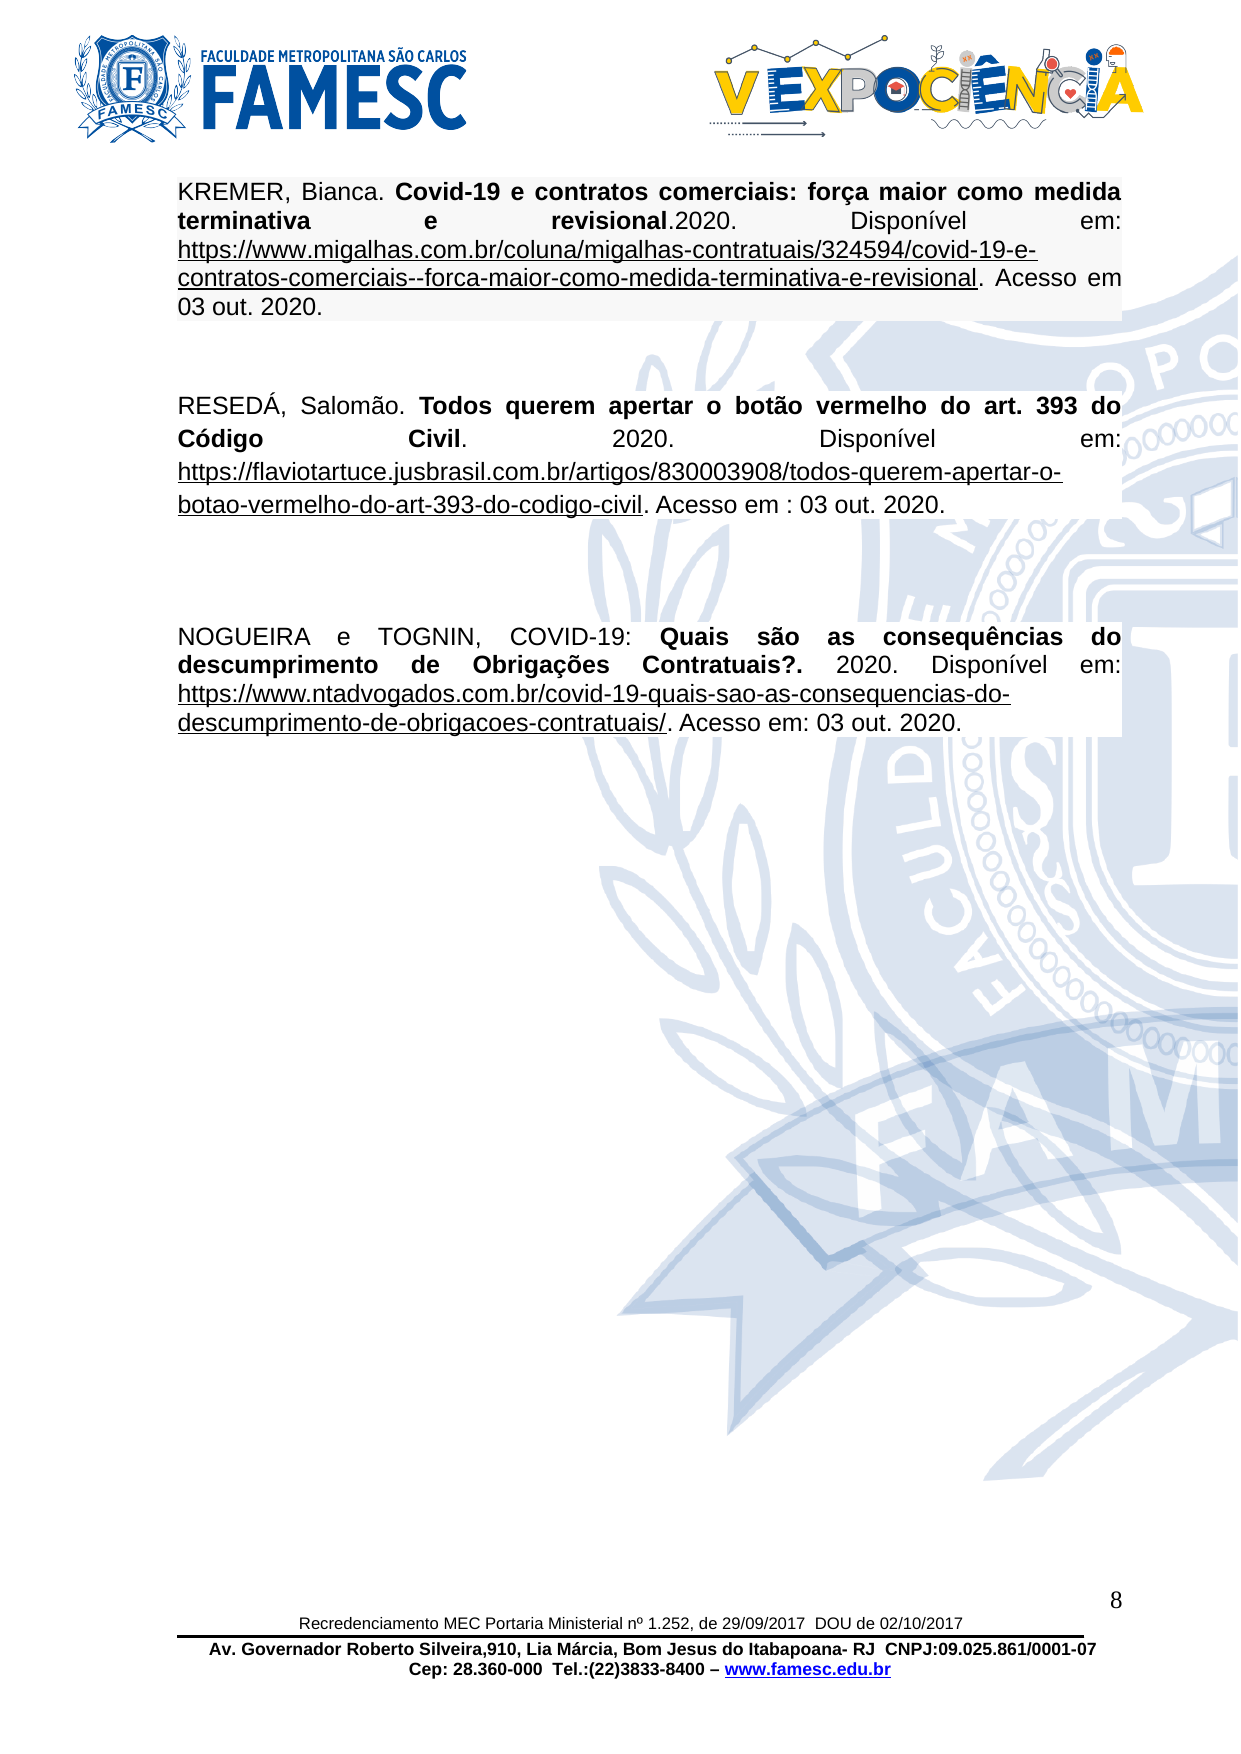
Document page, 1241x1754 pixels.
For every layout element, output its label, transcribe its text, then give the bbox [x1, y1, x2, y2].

subtitle NOGUEIRA e TOGNIN, COVID-19: Quais são as consequências do descumprimento de Obrigações Contratuais?. 2020. Disponível em: https://www.ntadvogados.com.br/covid-19-quais-sao-as-consequencias-do-descumprimento-de-obrigacoes-contratuais/. Acesso em: 03 out. 2020. [177, 622, 1122, 737]
picture [709, 35, 1144, 137]
subtitle RESEDÁ, Salomão. Todos querem apertar o botão vermelho do art. 393 do Código Civil. 2020. Disponível em: https://flaviotartuce.jusbrasil.com.br/artigos/830003908/todos-querem-apertar-o-botao-vermelho-do-art-393-do-codigo-civil. Acesso em : 03 out. 2020. [177, 391, 1122, 519]
subtitle KREMER, Bianca. Covid-19 e contratos comerciais: força maior como medida terminativa e revisional.2020. Disponível em: https://www.migalhas.com.br/coluna/migalhas-contratuais/324594/covid-19-e-contratos-comerciais--forca-maior-como-medida-terminativa-e-revisional. Acesso em 03 out. 2020. [177, 177, 1122, 321]
picture [0, 215, 1238, 1520]
picture [74, 35, 467, 143]
